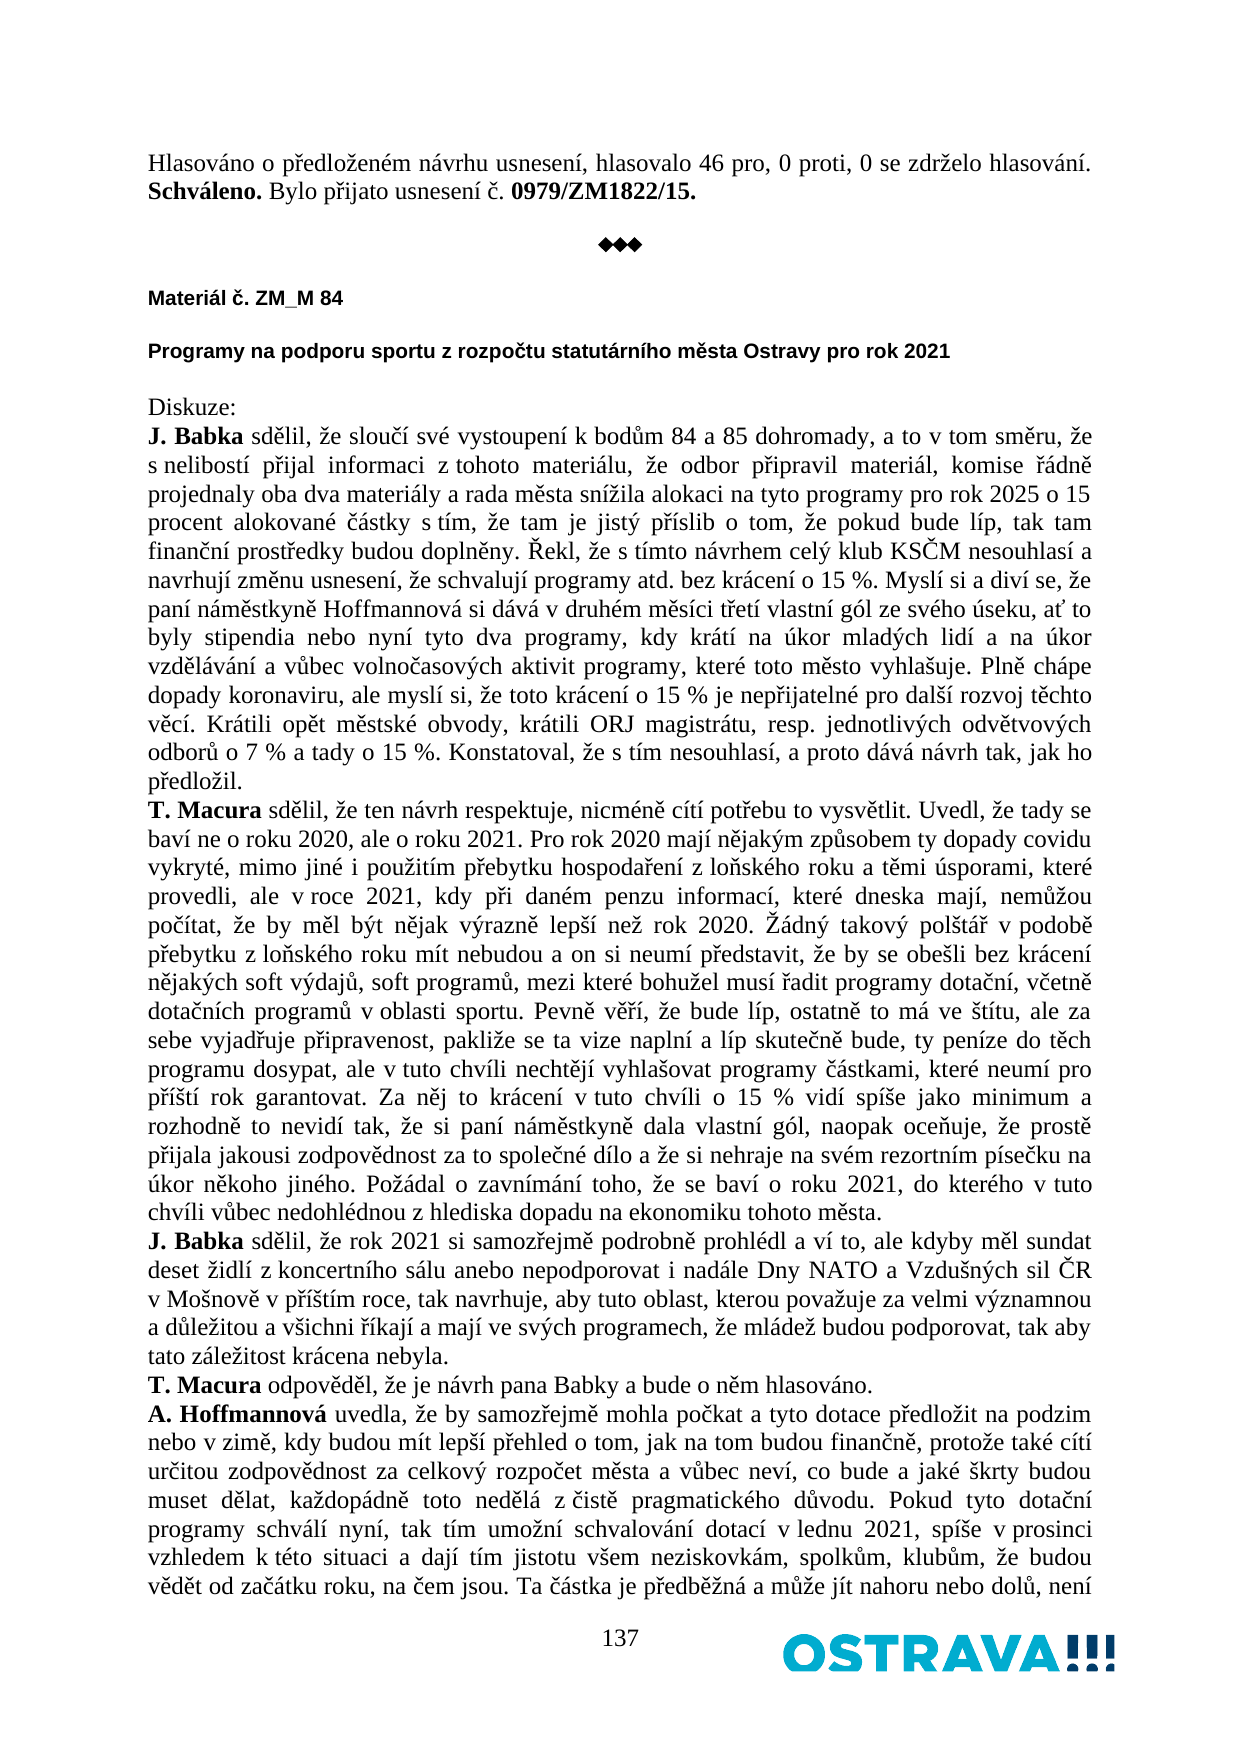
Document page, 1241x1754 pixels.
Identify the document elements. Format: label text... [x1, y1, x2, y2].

picture [783, 1634, 1115, 1672]
text Diskuze: [148, 392, 1093, 421]
text J. Babka sdělil, že sloučí své vystoupení k bodům 84 a 85 dohromady, a to v tom směru, že s nelibostí přijal informaci z tohoto materiálu, že odbor připravil materiál, komise řádně projednaly oba dva materiály a rada města snížila alokaci na tyto programy pro rok 2025 o 15 procent alokované částky s tím, že tam je jistý příslib o tom, že pokud bude líp, tak tam finanční prostředky budou doplněny. Řekl, že s tímto návrhem celý klub KSČM nesouhlasí a navrhují změnu usnesení, že schvalují programy atd. bez krácení o 15 %. Myslí si a diví se, že paní náměstkyně Hoffmannová si dává v druhém měsíci třetí vlastní gól ze svého úseku, ať to byly stipendia nebo nyní tyto dva programy, kdy krátí na úkor mladých lidí a na úkor vzdělávání a vůbec volnočasových aktivit programy, které toto město vyhlašuje. Plně chápe dopady koronaviru, ale myslí si, že toto krácení o 15 % je nepřijatelné pro další rozvoj těchto věcí. Krátili opět městské obvody, krátili ORJ magistrátu, resp. jednotlivých odvětvových odborů o 7 % a tady o 15 %. Konstatoval, že s tím nesouhlasí, a proto dává návrh tak, jak ho předložil. [148, 421, 1093, 795]
text Hlasováno o předloženém návrhu usnesení, hlasovalo 46 pro, 0 proti, 0 se zdrželo hlasování. Schváleno. Bylo přijato usnesení č. 0979/ZM1822/15. [148, 148, 1093, 205]
text Materiál č. ZM_M 84 [148, 286, 1093, 310]
text J. Babka sdělil, že rok 2021 si samozřejmě podrobně prohlédl a ví to, ale kdyby měl sundat deset židlí z koncertního sálu anebo nepodporovat i nadále Dny NATO a Vzdušných sil ČR v Mošnově v příštím roce, tak navrhuje, aby tuto oblast, kterou považuje za velmi významnou a důležitou a všichni říkají a mají ve svých programech, že mládež budou podporovat, tak aby tato záležitost krácena nebyla. [148, 1226, 1093, 1370]
text T. Macura sdělil, že ten návrh respektuje, nicméně cítí potřebu to vysvětlit. Uvedl, že tady se baví ne o roku 2020, ale o roku 2021. Pro rok 2020 mají nějakým způsobem ty dopady covidu vykryté, mimo jiné i použitím přebytku hospodaření z loňského roku a těmi úsporami, které provedli, ale v roce 2021, kdy při daném penzu informací, které dneska mají, nemůžou počítat, že by měl být nějak výrazně lepší než rok 2020. Žádný takový polštář v podobě přebytku z loňského roku mít nebudou a on si neumí představit, že by se obešli bez krácení nějakých soft výdajů, soft programů, mezi které bohužel musí řadit programy dotační, včetně dotačních programů v oblasti sportu. Pevně věří, že bude líp, ostatně to má ve štítu, ale za sebe vyjadřuje připravenost, pakliže se ta vize naplní a líp skutečně bude, ty peníze do těch programu dosypat, ale v tuto chvíli nechtějí vyhlašovat programy částkami, které neumí pro příští rok garantovat. Za něj to krácení v tuto chvíli o 15 % vidí spíše jako minimum a rozhodně to nevidí tak, že si paní náměstkyně dala vlastní gól, naopak oceňuje, že prostě přijala jakousi zodpovědnost za to společné dílo a že si nehraje na svém rezortním písečku na úkor někoho jiného. Požádal o zavnímání toho, že se baví o roku 2021, do kterého v tuto chvíli vůbec nedohlédnou z hlediska dopadu na ekonomiku tohoto města. [148, 795, 1093, 1226]
text T. Macura odpověděl, že je návrh pana Babky a bude o něm hlasováno. [148, 1370, 1093, 1399]
text Programy na podporu sportu z rozpočtu statutárního města Ostravy pro rok 2021 [148, 339, 1093, 363]
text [148, 1399, 1093, 1600]
